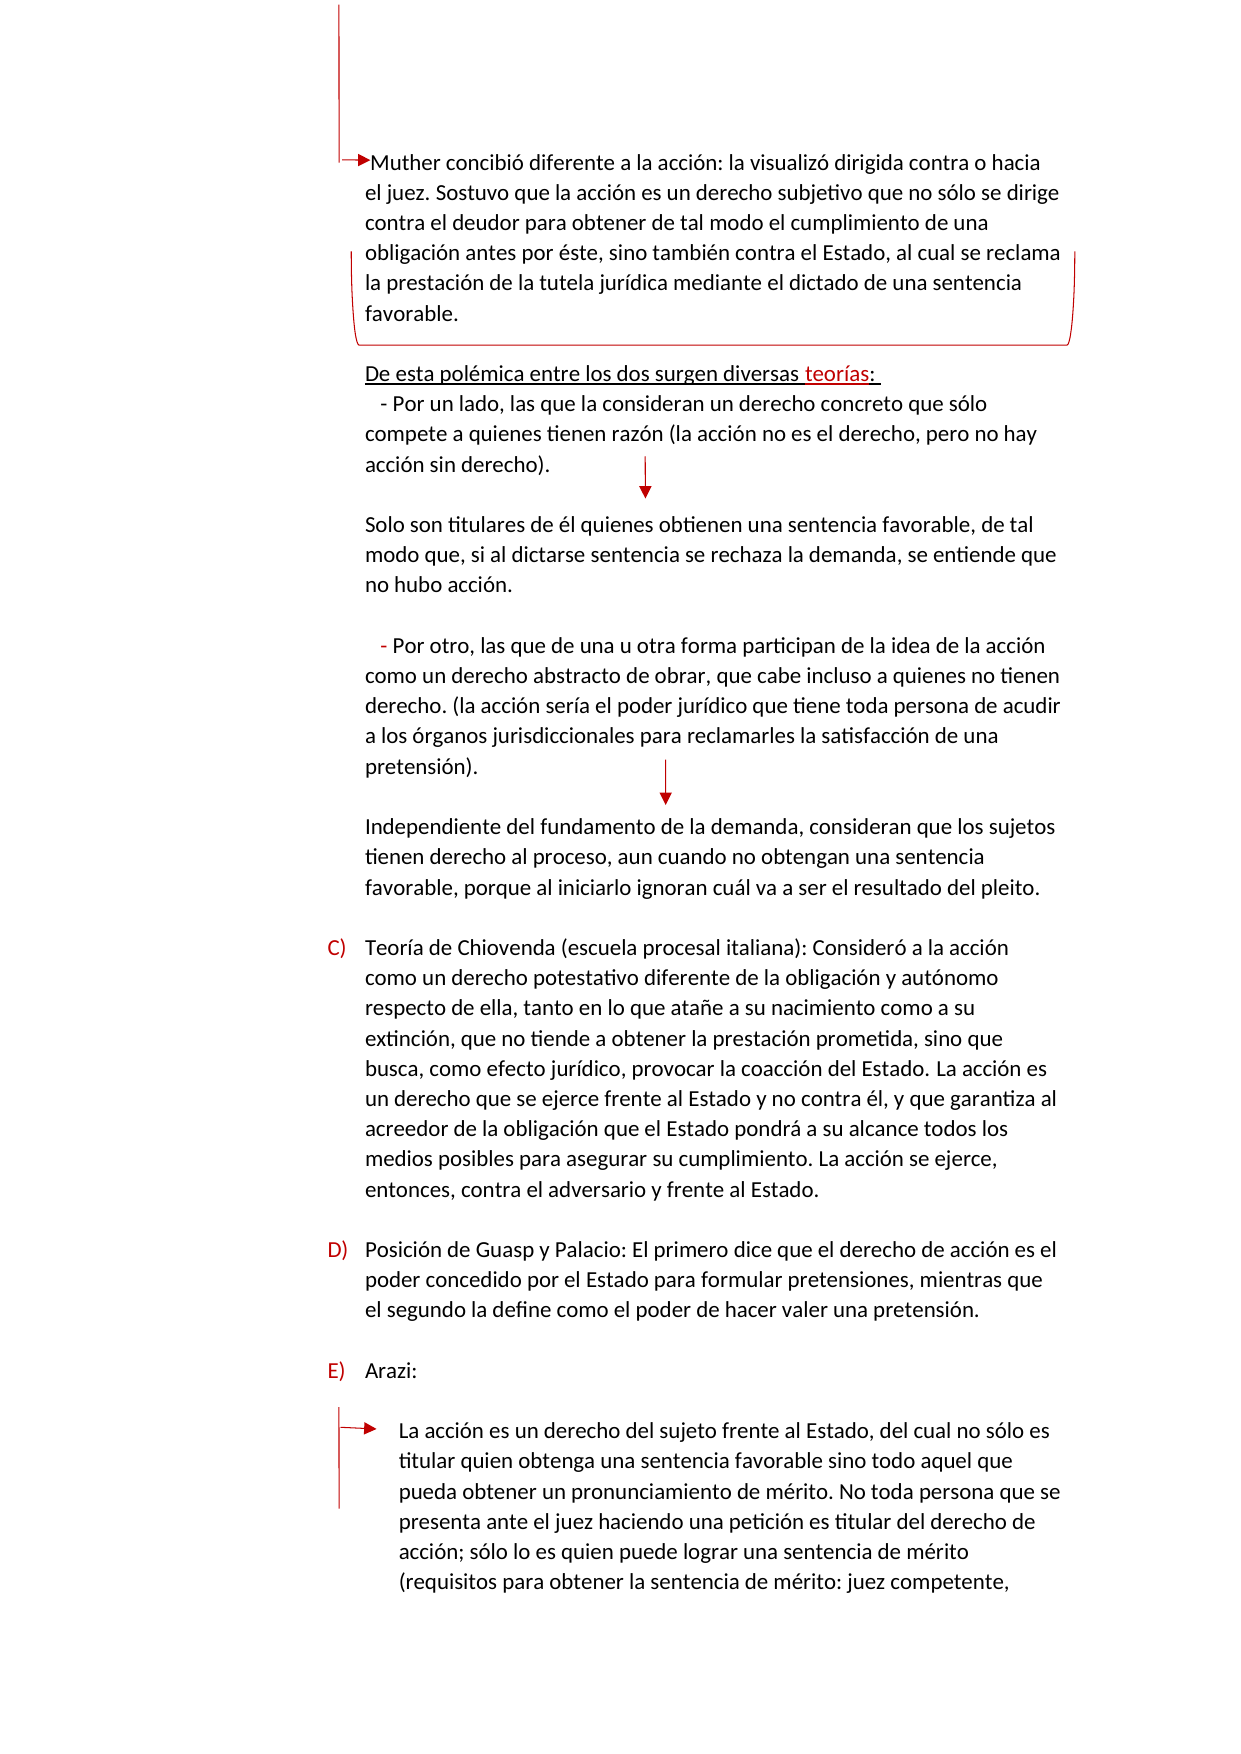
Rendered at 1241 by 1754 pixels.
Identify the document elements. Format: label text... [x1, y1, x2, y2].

list Arazi: [327, 1356, 1063, 1384]
list - Por otro, las que de una u otra forma participan de la idea de la acción como un derecho abstracto de obrar, que cabe incluso a quienes no tienen derecho. (la acción sería el poder jurídico que tiene toda persona de acudir a los órganos jurisdiccionales para reclamarles la satisfacción de una pretensión). [365, 631, 1063, 780]
list - Por un lado, las que la consideran un derecho concreto que sólo compete a quienes tienen razón (la acción no es el derecho, pero no hay acción sin derecho). [365, 389, 1063, 478]
list De esta polémica entre los dos surgen diversas teorías: [365, 359, 1063, 387]
list Teoría de Chiovenda (escuela procesal italiana): Consideró a la acción como un derecho potestativo diferente de la obligación y autónomo respecto de ella, tanto en lo que atañe a su nacimiento como a su extinción, que no tiende a obtener la prestación prometida, sino que busca, como efecto jurídico, provocar la coacción del Estado. La acción es un derecho que se ejerce frente al Estado y no contra él, y que garantiza al acreedor de la obligación que el Estado pondrá a su alcance todos los medios posibles para asegurar su cumplimiento. La acción se ejerce, entonces, contra el adversario y frente al Estado. [327, 933, 1063, 1203]
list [398, 1416, 1063, 1595]
list Muther concibió diferente a la acción: la visualizó dirigida contra o hacia el juez. Sostuvo que la acción es un derecho subjetivo que no sólo se dirige contra el deudor para obtener de tal modo el cumplimiento de una obligación antes por éste, sino también contra el Estado, al cual se reclama la prestación de la tutela jurídica mediante el dictado de una sentencia favorable. [365, 148, 1063, 327]
list Solo son titulares de él quienes obtienen una sentencia favorable, de tal modo que, si al dictarse sentencia se rechaza la demanda, se entiende que no hubo acción. [365, 510, 1063, 598]
list Independiente del fundamento de la demanda, consideran que los sujetos tienen derecho al proceso, aun cuando no obtengan una sentencia favorable, porque al iniciarlo ignoran cuál va a ser el resultado del pleito. [365, 812, 1063, 901]
list Posición de Guasp y Palacio: El primero dice que el derecho de acción es el poder concedido por el Estado para formular pretensiones, mientras que el segundo la define como el poder de hacer valer una pretensión. [327, 1235, 1063, 1323]
